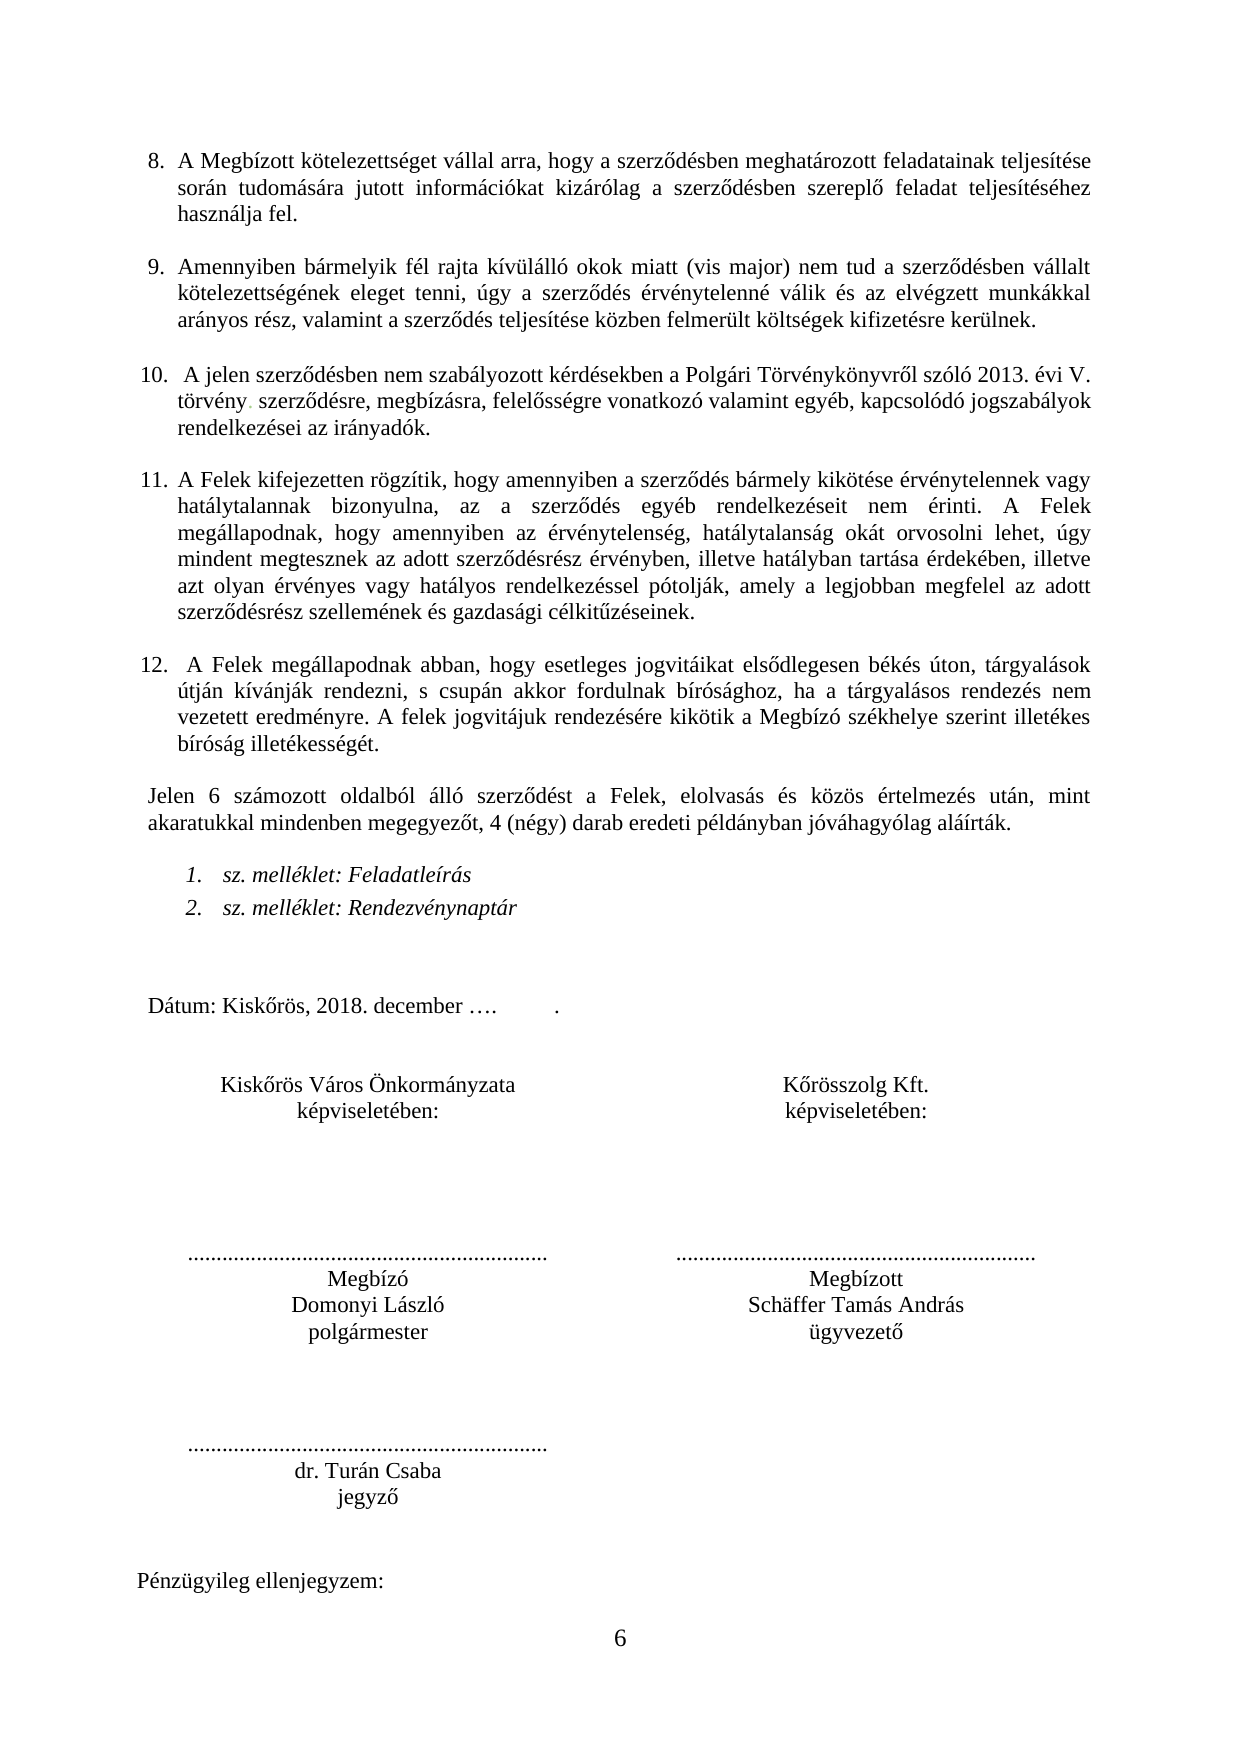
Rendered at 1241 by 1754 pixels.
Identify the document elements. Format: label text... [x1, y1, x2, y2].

list Amennyiben bármelyik fél rajta kívülálló okok miatt (vis major) nem tud a szerződésben vállalt kötelezettségének eleget tenni, úgy a szerződés érvénytelenné válik és az elvégzett munkákkal arányos rész, valamint a szerződés teljesítése közben felmerült költségek kifizetésre kerülnek. [148, 253, 1093, 332]
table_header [610, 1071, 1102, 1593]
list A Felek kifejezetten rögzítik, hogy amennyiben a szerződés bármely kikötése érvénytelennek vagy hatálytalannak bizonyulna, az a szerződés egyéb rendelkezéseit nem érinti. A Felek megállapodnak, hogy amennyiben az érvénytelenség, hatálytalanság okát orvosolni lehet, úgy mindent megtesznek az adott szerződésrész érvényben, illetve hatályban tartása érdekében, illetve azt olyan érvényes vagy hatályos rendelkezéssel pótolják, amely a legjobban megfelel az adott szerződésrész szellemének és gazdasági célkitűzéseinek. [140, 466, 1093, 624]
list A Felek megállapodnak abban, hogy esetleges jogvitáikat elsődlegesen békés úton, tárgyalások útján kívánják rendezni, s csupán akkor fordulnak bírósághoz, ha a tárgyalásos rendezés nem vezetett eredményre. A felek jogvitájuk rendezésére kikötik a Megbízó székhelye szerint illetékes bíróság illetékességét. [140, 651, 1093, 756]
list sz. melléklet: Rendezvénynaptár [185, 894, 1093, 921]
list A Megbízott kötelezettséget vállal arra, hogy a szerződésben meghatározott feladatainak teljesítése során tudomására jutott információkat kizárólag a szerződésben szereplő feladat teljesítéséhez használja fel. [148, 148, 1093, 227]
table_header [125, 1071, 610, 1593]
list A jelen szerződésben nem szabályozott kérdésekben a Polgári Törvénykönyvről szóló 2013. évi V. törvény. szerződésre, megbízásra, felelősségre vonatkozó valamint egyéb, kapcsolódó jogszabályok rendelkezései az irányadók. [140, 361, 1093, 440]
list sz. melléklet: Feladatleírás [185, 862, 1093, 888]
text Jelen 6 számozott oldalból álló szerződést a Felek, elolvasás és közös értelmezés után, mint akaratukkal mindenben megegyezőt, 4 (négy) darab eredeti példányban jóváhagyólag aláírták. [148, 782, 1093, 835]
text Dátum: Kiskőrös, 2018. december …. . [148, 992, 1093, 1018]
